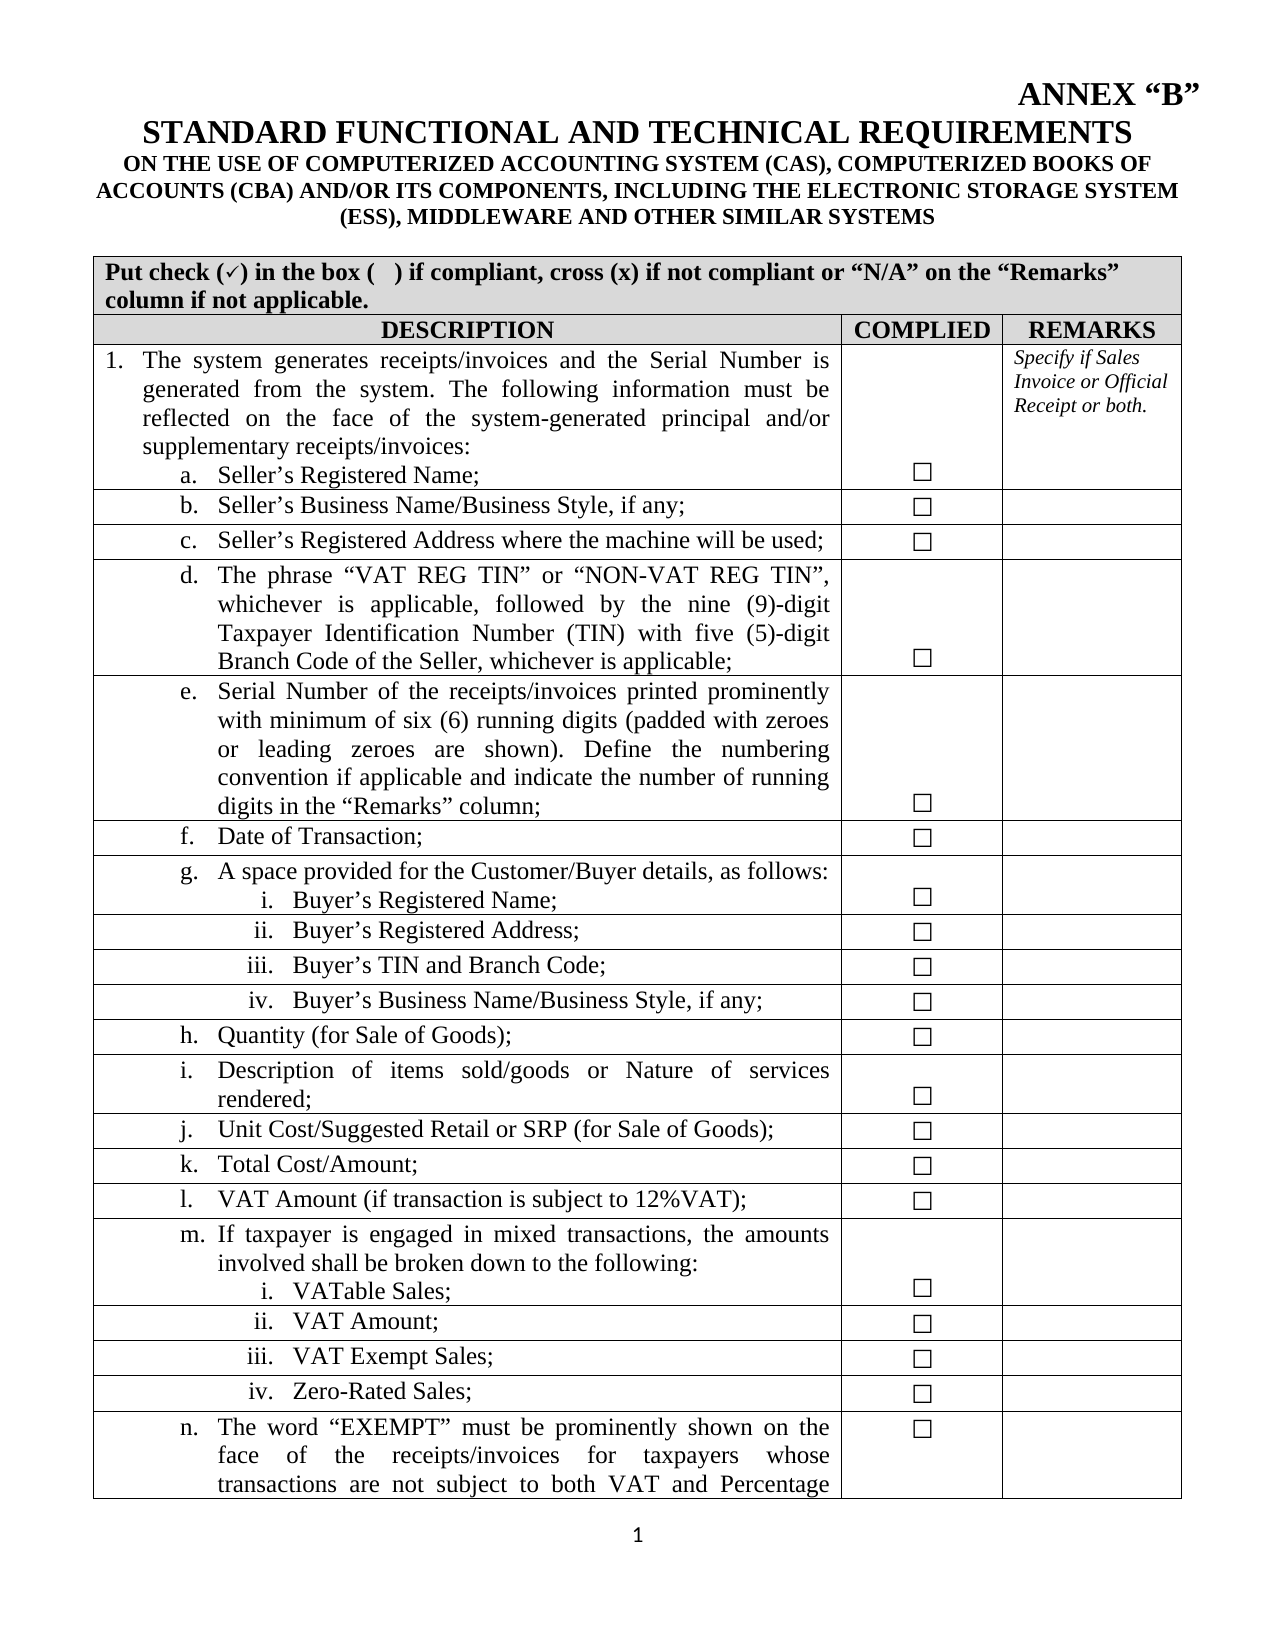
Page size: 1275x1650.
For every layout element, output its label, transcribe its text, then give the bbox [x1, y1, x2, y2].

table_cell [1003, 915, 1181, 949]
table_cell VAT Amount; [94, 1306, 841, 1340]
table_cell A space provided for the Customer/Buyer details, as follows: Buyer’s Registered Name; [94, 856, 841, 914]
table_cell [1003, 1219, 1181, 1305]
table_cell [1003, 821, 1181, 855]
table_cell COMPLIED [842, 315, 1002, 344]
table_cell [1003, 1412, 1181, 1498]
table_cell Quantity (for Sale of Goods); [94, 1020, 841, 1054]
table_cell [1003, 1055, 1181, 1113]
table_cell REMARKS [1003, 315, 1181, 344]
table_cell [1003, 1306, 1181, 1340]
table_cell [1003, 950, 1181, 984]
table_cell [1003, 1376, 1181, 1411]
table_cell [1003, 1020, 1181, 1054]
text STANDARD FUNCTIONAL AND TECHNICAL REQUIREMENTS [75, 112, 1200, 150]
table_cell Total Cost/Amount; [94, 1149, 841, 1183]
table_cell Buyer’s Business Name/Business Style, if any; [94, 985, 841, 1019]
table_cell [842, 1184, 1002, 1218]
table_cell Description of items sold/goods or Nature of services rendered; [94, 1055, 841, 1113]
table_cell VAT Amount (if transaction is subject to 12%VAT); [94, 1184, 841, 1218]
table_cell [1003, 560, 1181, 675]
table_cell Buyer’s TIN and Branch Code; [94, 950, 841, 984]
table_cell [842, 856, 1002, 914]
table_cell Specify if Sales Invoice or Official Receipt or both. [1003, 345, 1181, 489]
table_cell Zero-Rated Sales; [94, 1376, 841, 1411]
table_cell Seller’s Registered Address where the machine will be used; [94, 525, 841, 559]
table_cell [1003, 676, 1181, 820]
table_header Put check () in the box () if compliant, cross (x) if not compliant or “N/A” on the “Remarks” column if not applicable. [94, 257, 1181, 314]
table_cell If taxpayer is engaged in mixed transactions, the amounts involved shall be broken down to the following: VATable Sales; [94, 1219, 841, 1305]
table_cell Date of Transaction; [94, 821, 841, 855]
table_cell [1003, 1114, 1181, 1148]
table_cell Unit Cost/Suggested Retail or SRP (for Sale of Goods); [94, 1114, 841, 1148]
table_cell Seller’s Business Name/Business Style, if any; [94, 490, 841, 524]
table_cell [1003, 1341, 1181, 1375]
table_cell [1003, 1184, 1181, 1218]
table_cell [842, 1219, 1002, 1305]
table_cell [1003, 490, 1181, 524]
table_cell VAT Exempt Sales; [94, 1341, 841, 1375]
table_cell [1003, 1149, 1181, 1183]
table_cell [1003, 856, 1181, 914]
text ON THE USE OF COMPUTERIZED ACCOUNTING SYSTEM (CAS), COMPUTERIZED BOOKS OF ACCOUNTS (CBA) AND/OR ITS COMPONENTS, INCLUDING THE ELECTRONIC STORAGE SYSTEM (ESS), MIDDLEWARE AND OTHER SIMILAR SYSTEMS [75, 150, 1200, 229]
table_cell Serial Number of the receipts/invoices printed prominently with minimum of six (6) running digits (padded with zeroes or leading zeroes are shown). Define the numbering convention if applicable and indicate the number of running digits in the “Remarks” column; [94, 676, 841, 820]
table_cell The system generates receipts/invoices and the Serial Number is generated from the system. The following information must be reflected on the face of the system-generated principal and/or supplementary receipts/invoices: Seller’s Registered Name; [94, 345, 841, 489]
table_cell The phrase “VAT REG TIN” or “NON-VAT REG TIN”, whichever is applicable, followed by the nine (9)-digit Taxpayer Identification Number (TIN) with five (5)-digit Branch Code of the Seller, whichever is applicable; [94, 560, 841, 675]
table_cell [1003, 525, 1181, 559]
table_cell [1003, 985, 1181, 1019]
table_cell Buyer’s Registered Address; [94, 915, 841, 949]
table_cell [94, 1412, 841, 1498]
table_cell DESCRIPTION [94, 315, 841, 344]
